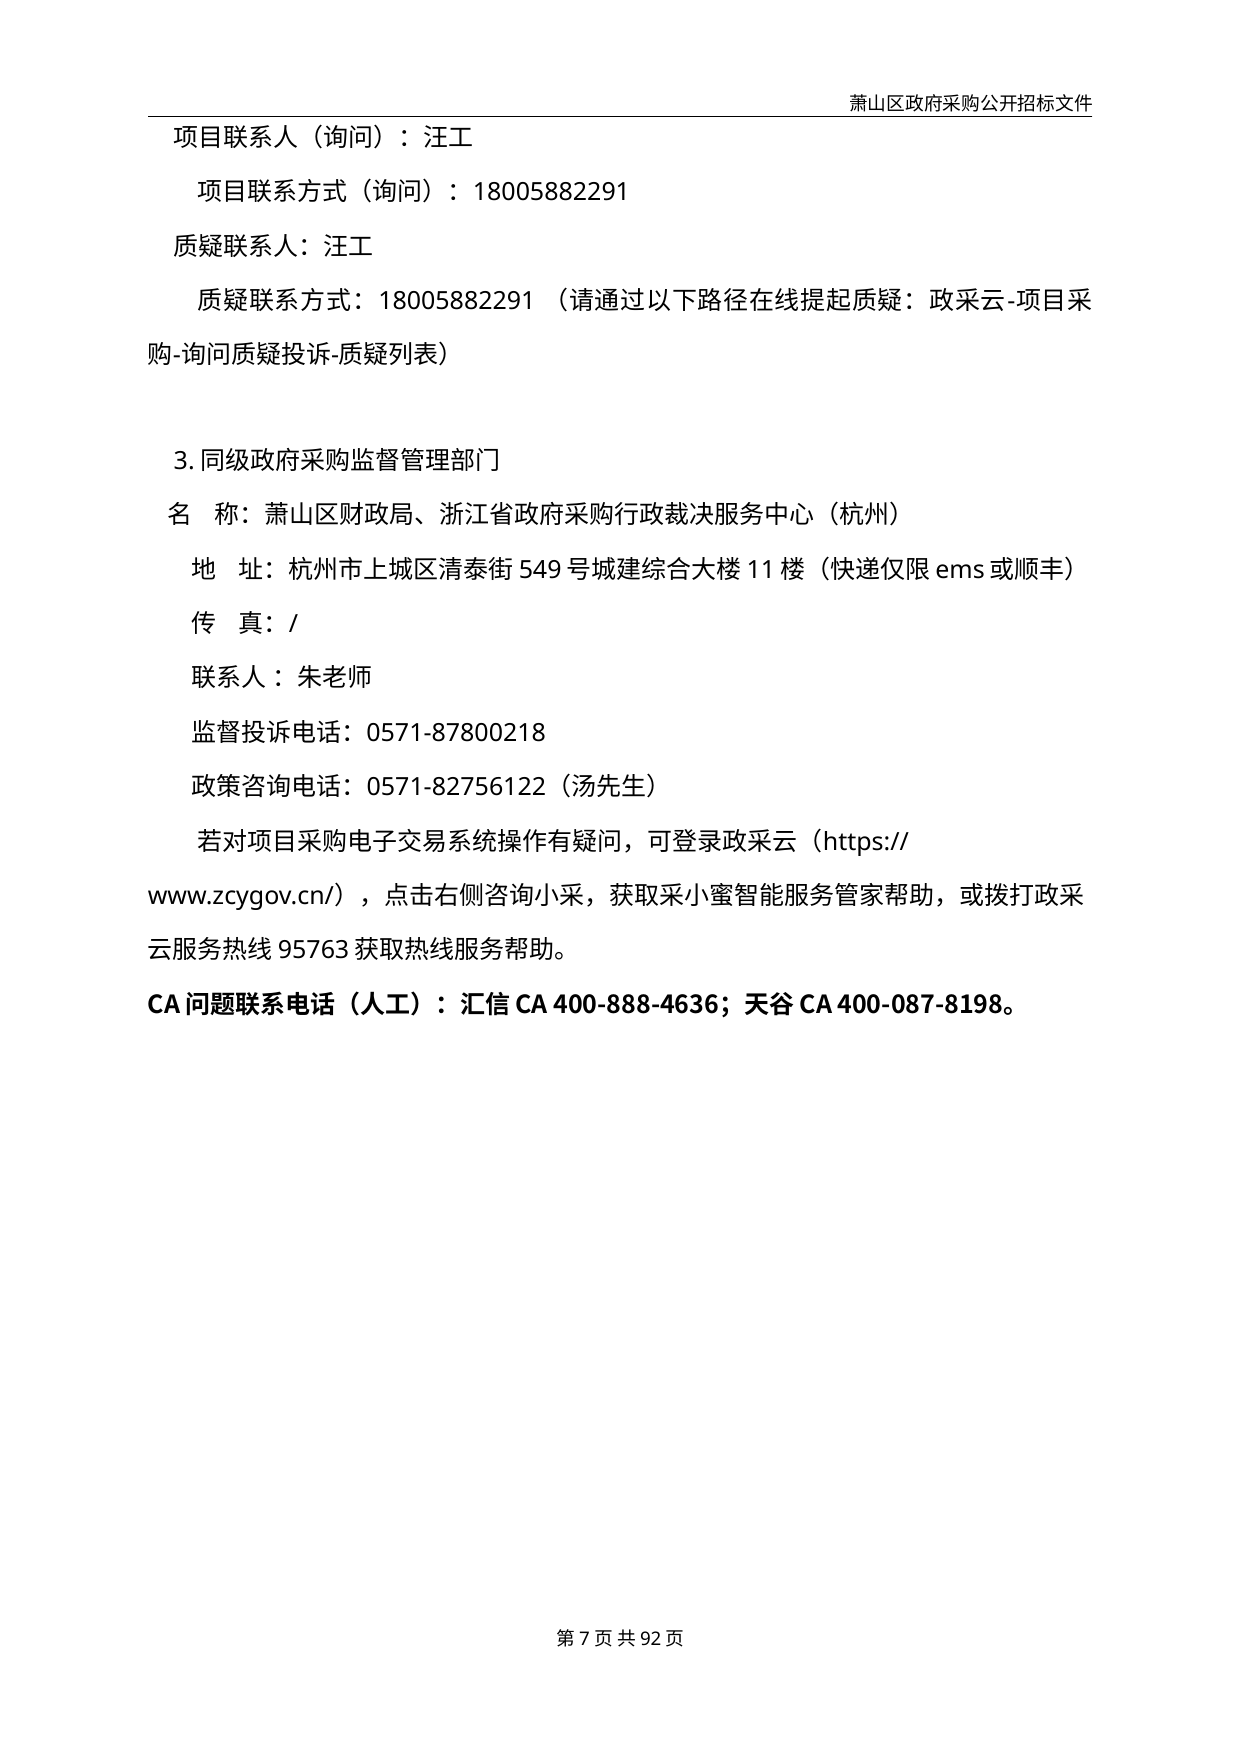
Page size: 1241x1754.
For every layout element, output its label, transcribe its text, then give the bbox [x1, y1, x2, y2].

text 3. 同级政府采购监督管理部门 [148, 440, 1092, 477]
text 项目联系方式（询问）：18005882291 [148, 172, 1092, 208]
text 传 真：/ [172, 603, 1092, 640]
text 联系人 ：朱老师 [172, 658, 1092, 694]
text 监督投诉电话：0571-87800218 [172, 712, 1092, 748]
text 名 称：萧山区财政局、浙江省政府采购行政裁决服务中心（杭州） [148, 495, 1092, 531]
text 地 址：杭州市上城区清泰街549号城建综合大楼11楼（快递仅限ems或顺丰） [172, 549, 1092, 585]
text 质疑联系人：汪工 [148, 226, 1092, 262]
text 项目联系人（询问）：汪工 [148, 117, 1092, 154]
text 若对项目采购电子交易系统操作有疑问，可登录政采云（https://www.zcygov.cn/），点击右侧咨询小采，获取采小蜜智能服务管家帮助，或拨打政采云服务热线95763获取热线服务帮助。 [148, 821, 1092, 966]
text CA问题联系电话（人工）：汇信CA 400-888-4636；天谷CA 400-087-8198。 [148, 984, 1092, 1020]
text 质疑联系方式：18005882291 （请通过以下路径在线提起质疑：政采云-项目采购-询问质疑投诉-质疑列表） [148, 281, 1092, 371]
text 政策咨询电话：0571-82756122（汤先生） [148, 767, 1092, 803]
